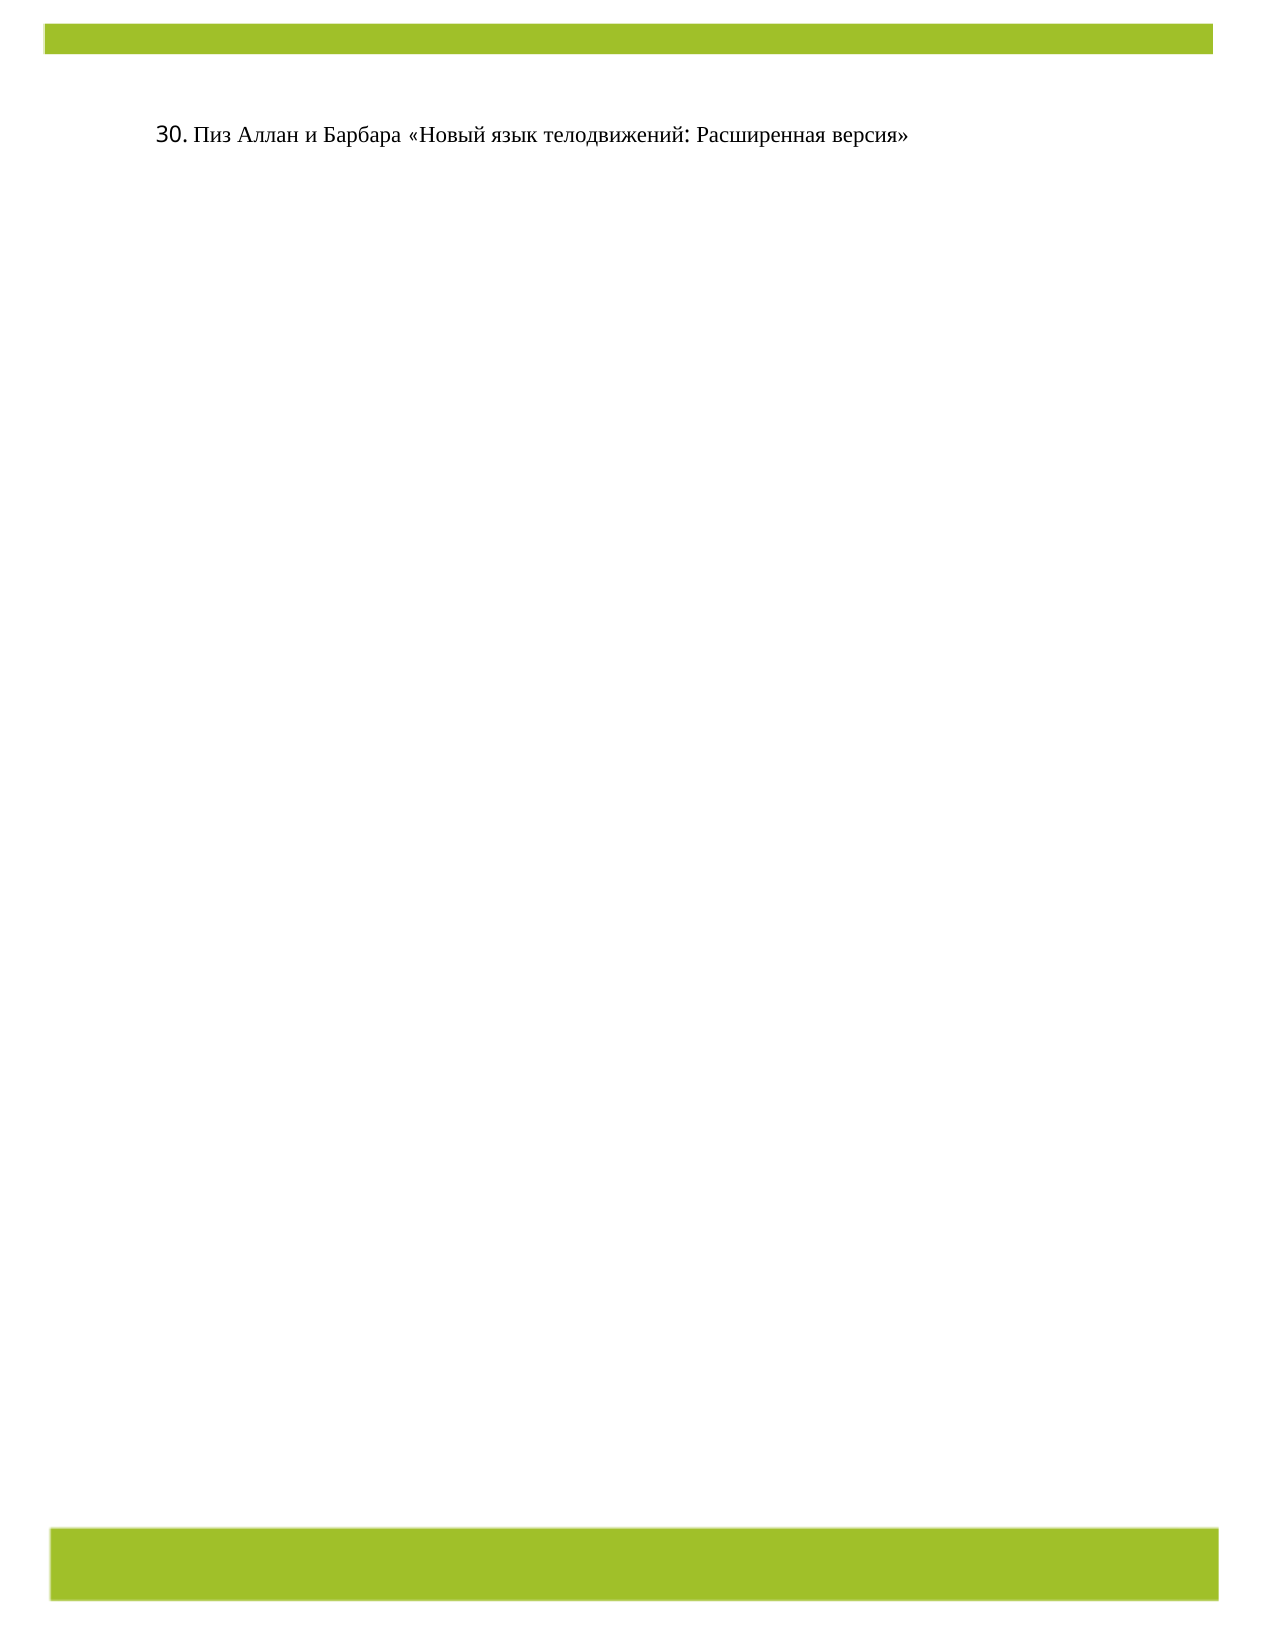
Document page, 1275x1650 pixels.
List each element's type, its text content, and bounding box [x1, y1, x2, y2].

list Пиз Аллан и Барбара «Новый язык телодвижений: Расширенная версия» [156, 118, 1157, 149]
